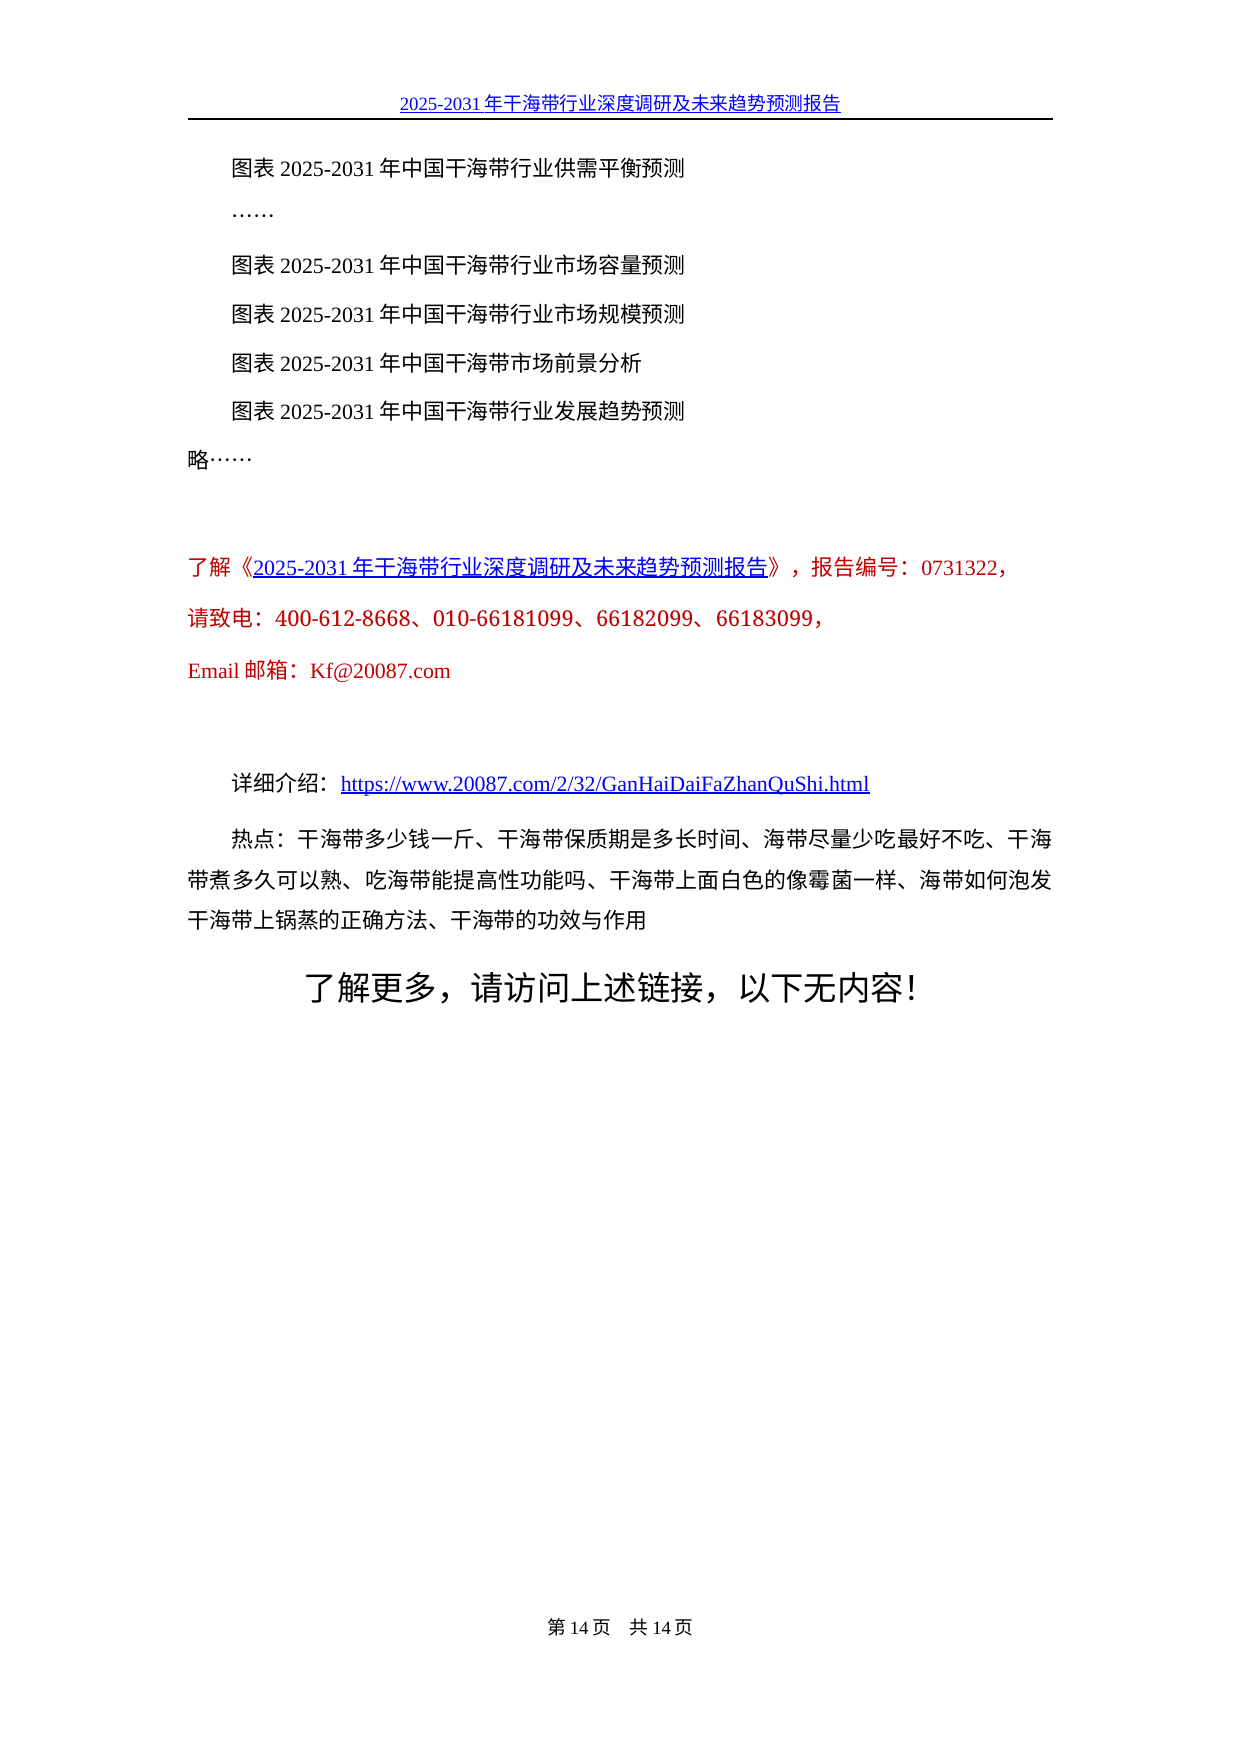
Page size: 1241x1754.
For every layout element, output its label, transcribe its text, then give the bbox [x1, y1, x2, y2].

title 了解更多，请访问上述链接，以下无内容！ [187, 953, 1053, 1018]
text 详细介绍：https://www.20087.com/2/32/GanHaiDaiFaZhanQuShi.html [187, 765, 1053, 798]
text Email邮箱：Kf@20087.com [187, 652, 1053, 685]
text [187, 150, 1053, 475]
text 热点：干海带多少钱一斤、干海带保质期是多长时间、海带尽量少吃最好不吃、干海带煮多久可以熟、吃海带能提高性功能吗、干海带上面白色的像霉菌一样、海带如何泡发、干海带上锅蒸的正确方法、干海带的功效与作用 [187, 822, 1053, 936]
text 了解《2025-2031年干海带行业深度调研及未来趋势预测报告》，报告编号：0731322， [187, 549, 1053, 582]
text 请致电：400-612-8668、010-66181099、66182099、66183099， [187, 601, 1053, 633]
